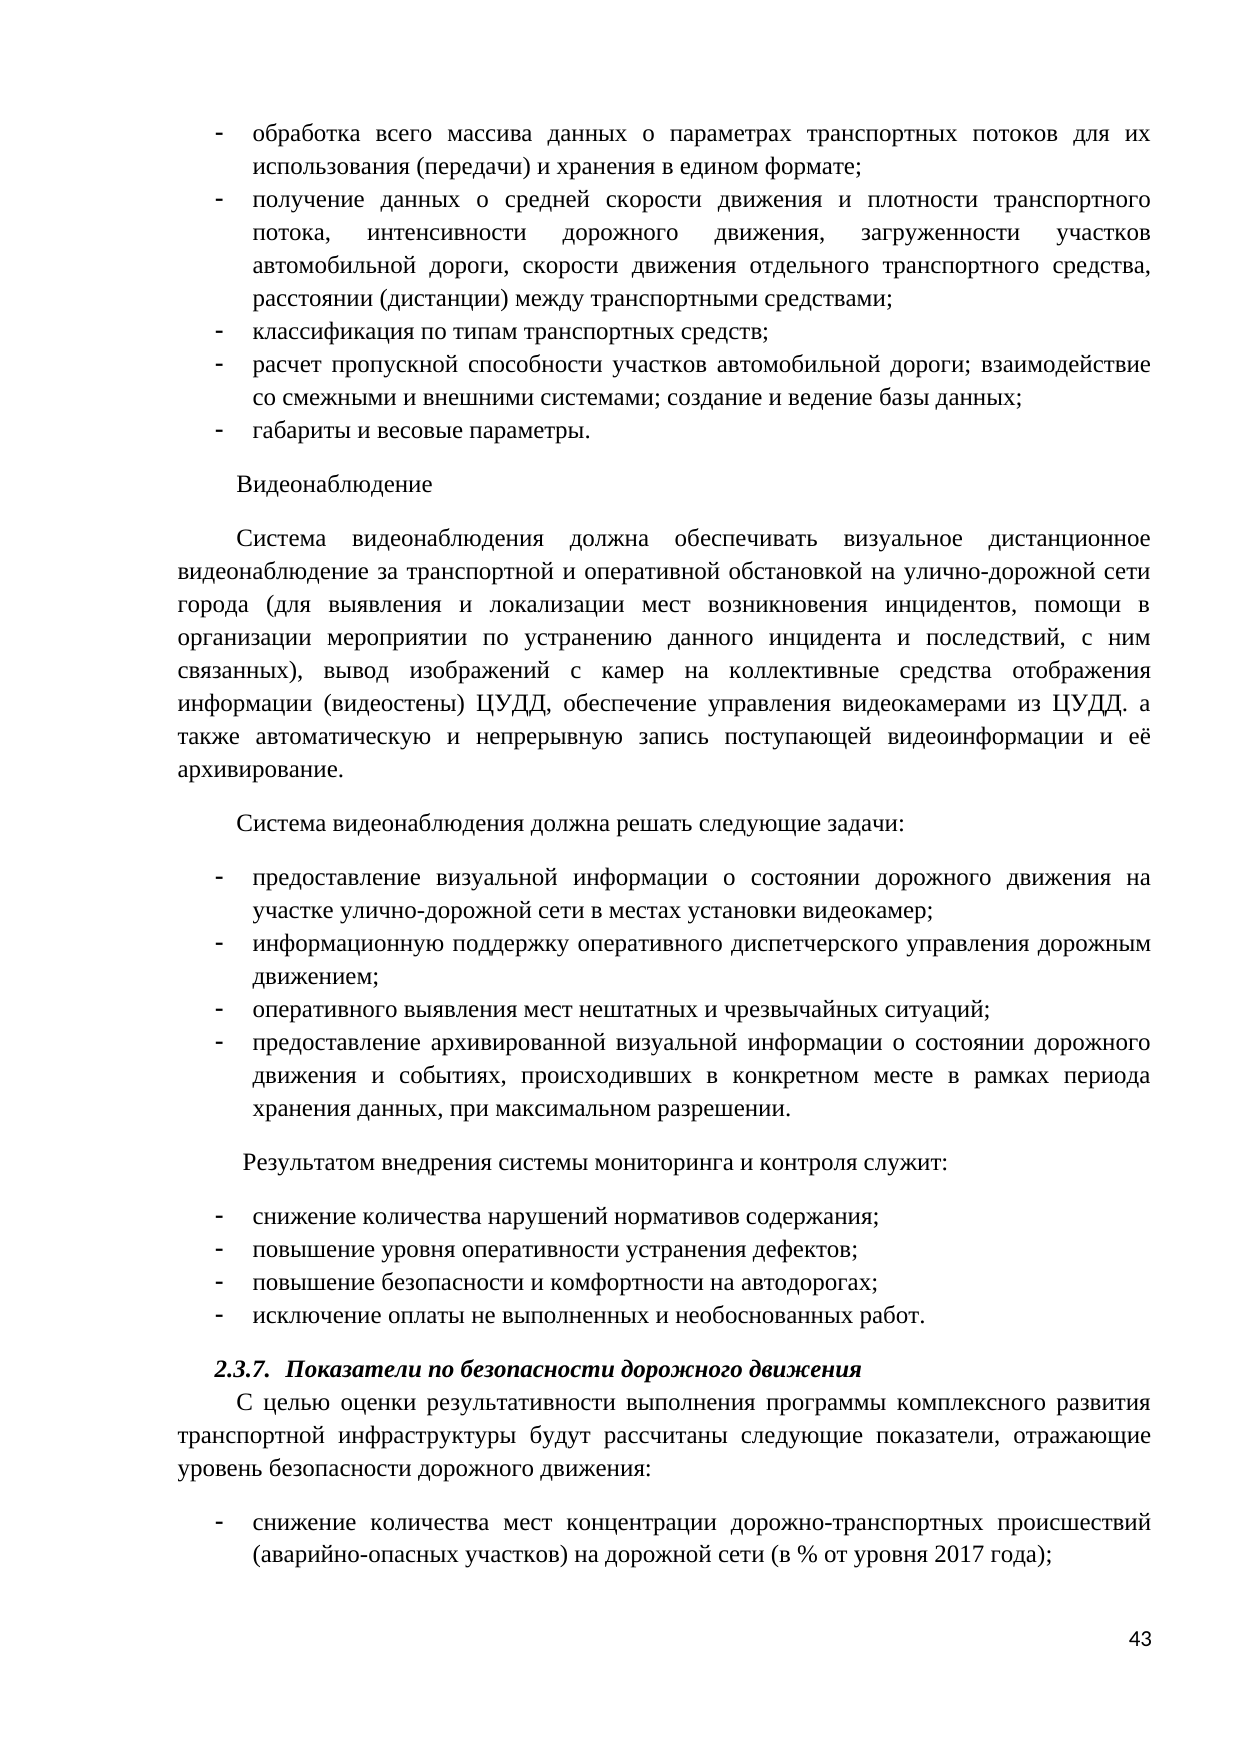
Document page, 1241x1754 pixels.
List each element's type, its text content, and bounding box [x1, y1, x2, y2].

list снижение количества мест концентрации дорожно-транспортных происшествий (аварийно-опасных участков) на дорожной сети (в % от уровня 2017 года); [215, 1507, 1152, 1568]
list получение данных о средней скорости движения и плотности транспортного потока, интенсивности дорожного движения, загруженности участков автомобильной дороги, скорости движения отдельного транспортного средства, расстоянии (дистанции) между транспортными средствами; [215, 184, 1152, 312]
list предоставление визуальной информации о состоянии дорожного движения на участке улично-дорожной сети в местах установки видеокамер; [215, 862, 1152, 924]
list классификация по типам транспортных средств; [215, 316, 1152, 345]
subtitle Показатели по безопасности дорожного движения [214, 1354, 1152, 1382]
list исключение оплаты не выполненных и необоснованных работ. [215, 1300, 1152, 1328]
list предоставление архивированной визуальной информации о состоянии дорожного движения и событиях, происходивших в конкретном месте в рамках периода хранения данных, при максимальном разрешении. [215, 1027, 1152, 1122]
list повышение безопасности и комфортности на автодорогах; [215, 1267, 1152, 1296]
text С целью оценки результативности выполнения программы комплексного развития транспортной инфраструктуры будут рассчитаны следующие показатели, отражающие уровень безопасности дорожного движения: [177, 1387, 1152, 1481]
list расчет пропускной способности участков автомобильной дороги; взаимодействие со смежными и внешними системами; создание и ведение базы данных; [215, 349, 1152, 411]
list габариты и весовые параметры. [215, 415, 1152, 444]
text Система видеонаблюдения должна обеспечивать визуальное дистанционное видеонаблюдение за транспортной и оперативной обстановкой на улично-дорожной сети города (для выявления и локализации мест возникновения инцидентов, помощи в организации мероприятии по устранению данного инцидента и последствий, с ним связанных), вывод изображений с камер на коллективные средства отображения информации (видеостены) ЦУДД, обеспечение управления видеокамерами из ЦУДД. а также автоматическую и непрерывную запись поступающей видеоинформации и её архивирование. [177, 523, 1152, 783]
text Видеонаблюдение [177, 469, 1152, 498]
list оперативного выявления мест нештатных и чрезвычайных ситуаций; [215, 994, 1152, 1023]
text Система видеонаблюдения должна решать следующие задачи: [177, 808, 1152, 837]
list обработка всего массива данных о параметрах транспортных потоков для их использования (передачи) и хранения в едином формате; [215, 118, 1152, 180]
list снижение количества нарушений нормативов содержания; [215, 1201, 1152, 1229]
text Результатом внедрения системы мониторинга и контроля служит: [177, 1147, 1152, 1176]
list информационную поддержку оперативного диспетчерского управления дорожным движением; [215, 928, 1152, 990]
list повышение уровня оперативности устранения дефектов; [215, 1234, 1152, 1262]
